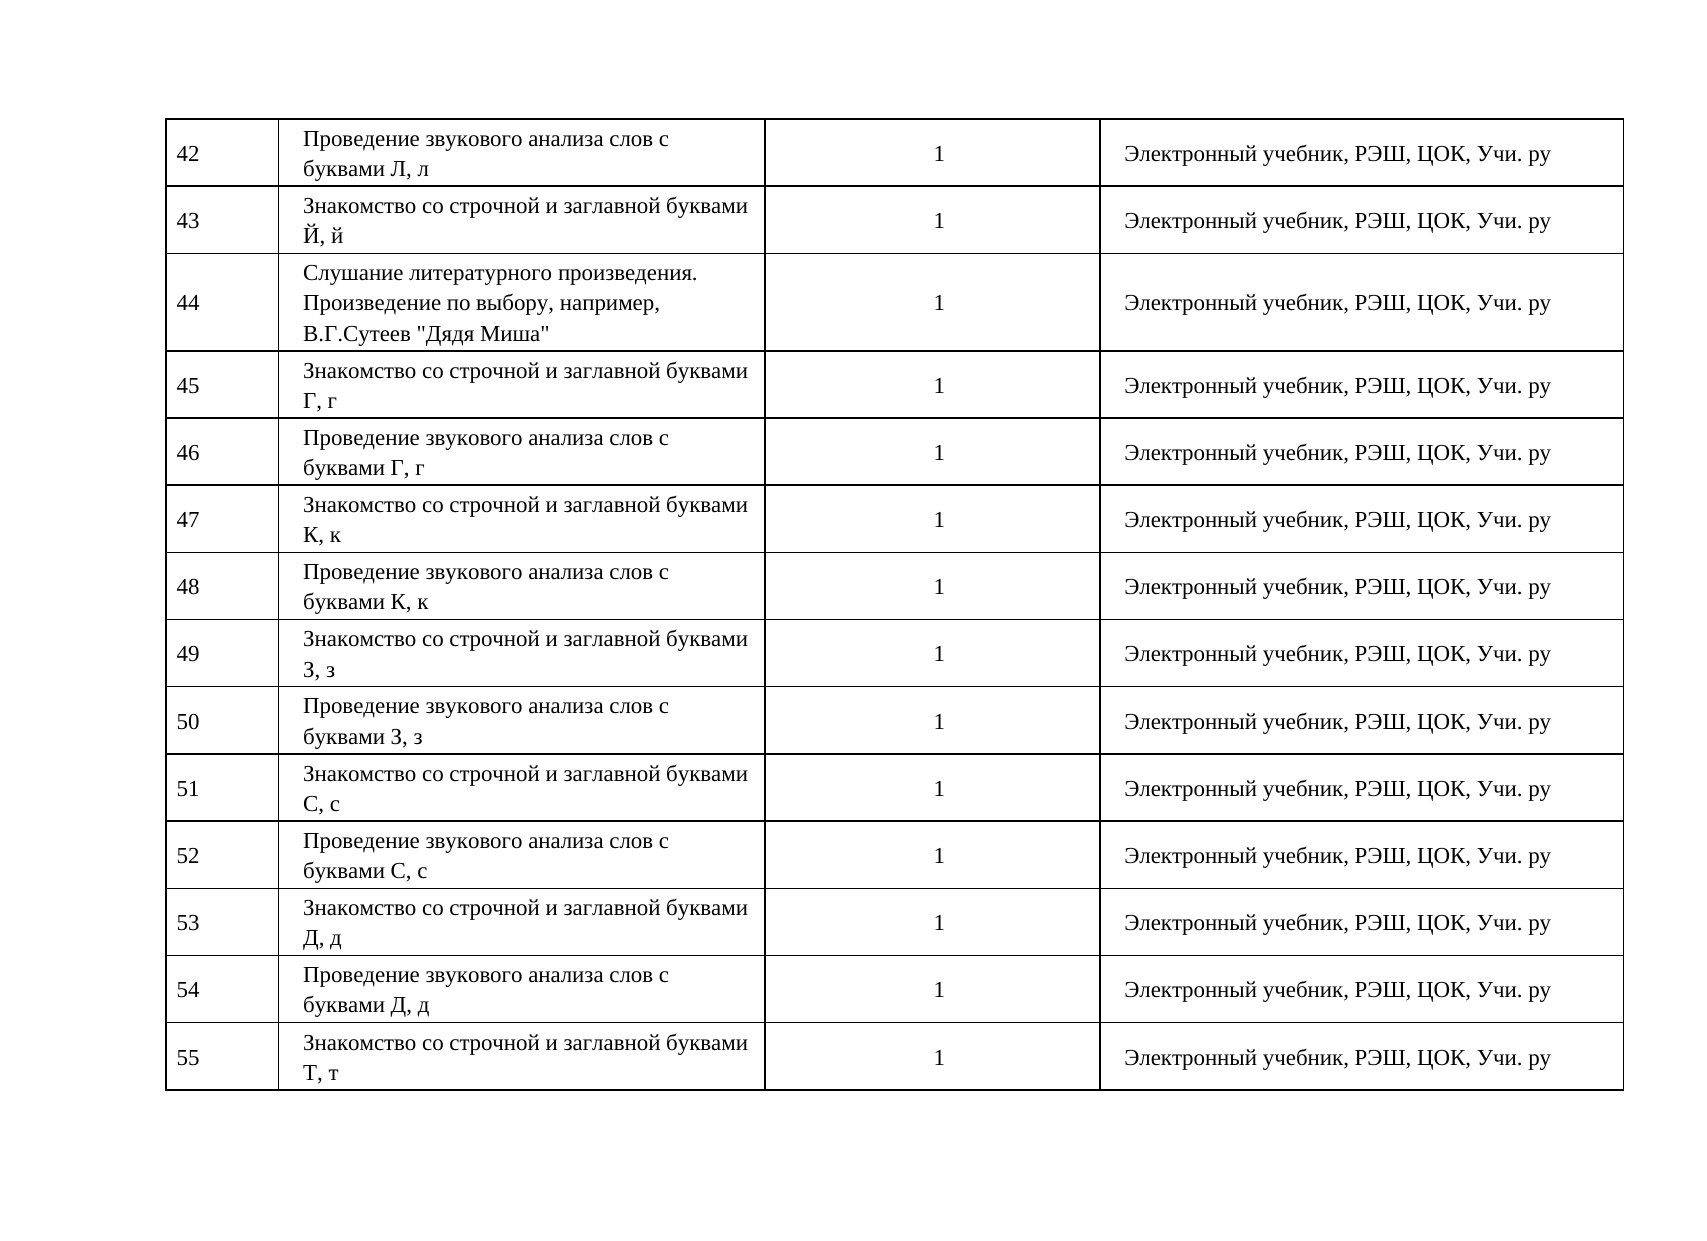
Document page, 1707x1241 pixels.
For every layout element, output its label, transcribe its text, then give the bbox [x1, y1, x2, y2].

table_cell Проведение звукового анализа слов с буквами С, с [279, 822, 764, 887]
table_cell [1101, 120, 1623, 185]
table_cell 1 [766, 486, 1099, 551]
table_cell 1 [766, 352, 1099, 417]
table_cell 42 [167, 120, 278, 185]
table_cell Электронный учебник, РЭШ, ЦОК, Учи. ру [1101, 620, 1623, 686]
table_cell 47 [167, 486, 278, 551]
table_cell 46 [167, 419, 278, 484]
table_cell 1 [766, 956, 1099, 1022]
table_cell Электронный учебник, РЭШ, ЦОК, Учи. ру [1101, 822, 1623, 887]
table_cell 52 [167, 822, 278, 887]
table_cell Знакомство со строчной и заглавной буквами Г, г [279, 352, 764, 417]
table_cell 1 [766, 687, 1099, 753]
table_cell Электронный учебник, РЭШ, ЦОК, Учи. ру [1101, 352, 1623, 417]
table_cell 51 [167, 755, 278, 820]
table_cell Проведение звукового анализа слов с буквами Г, г [279, 419, 764, 484]
table_cell 1 [766, 889, 1099, 954]
table_cell 45 [167, 352, 278, 417]
table_cell 1 [766, 755, 1099, 820]
table_cell Проведение звукового анализа слов с буквами Д, д [279, 956, 764, 1022]
table_cell Знакомство со строчной и заглавной буквами З, з [279, 620, 764, 686]
table_cell Знакомство со строчной и заглавной буквами Й, й [279, 187, 764, 252]
table_cell Электронный учебник, РЭШ, ЦОК, Учи. ру [1101, 687, 1623, 753]
table_cell Электронный учебник, РЭШ, ЦОК, Учи. ру [1101, 486, 1623, 551]
table_cell 50 [167, 687, 278, 753]
table_cell 1 [766, 187, 1099, 252]
table_cell 43 [167, 187, 278, 252]
table_cell 49 [167, 620, 278, 686]
table_cell Электронный учебник, РЭШ, ЦОК, Учи. ру [1101, 254, 1623, 350]
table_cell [1101, 1023, 1623, 1089]
table_cell 44 [167, 254, 278, 350]
table_cell Электронный учебник, РЭШ, ЦОК, Учи. ру [1101, 755, 1623, 820]
table_cell Знакомство со строчной и заглавной буквами Д, д [279, 889, 764, 954]
table_cell Знакомство со строчной и заглавной буквами С, с [279, 755, 764, 820]
table_cell 1 [766, 419, 1099, 484]
table_cell 1 [766, 254, 1099, 350]
table_cell 1 [766, 553, 1099, 619]
table_cell 1 [766, 620, 1099, 686]
table_cell Электронный учебник, РЭШ, ЦОК, Учи. ру [1101, 187, 1623, 252]
table_cell Знакомство со строчной и заглавной буквами К, к [279, 486, 764, 551]
table_cell Электронный учебник, РЭШ, ЦОК, Учи. ру [1101, 419, 1623, 484]
table_cell 48 [167, 553, 278, 619]
table_cell 1 [766, 1023, 1099, 1089]
table_cell 1 [766, 822, 1099, 887]
table_cell Проведение звукового анализа слов с буквами К, к [279, 553, 764, 619]
table_cell Знакомство со строчной и заглавной буквами Т, т [279, 1023, 764, 1089]
table_cell Электронный учебник, РЭШ, ЦОК, Учи. ру [1101, 956, 1623, 1022]
table_cell Слушание литературного произведения. Произведение по выбору, например, В.Г.Сутеев "Дядя Миша" [279, 254, 764, 350]
table_cell 54 [167, 956, 278, 1022]
table_cell Электронный учебник, РЭШ, ЦОК, Учи. ру [1101, 553, 1623, 619]
table_cell Проведение звукового анализа слов с буквами З, з [279, 687, 764, 753]
table_cell 1 [766, 120, 1099, 185]
table_cell 53 [167, 889, 278, 954]
table_cell Проведение звукового анализа слов с буквами Л, л [279, 120, 764, 185]
table_cell 55 [167, 1023, 278, 1089]
table_cell Электронный учебник, РЭШ, ЦОК, Учи. ру [1101, 889, 1623, 954]
